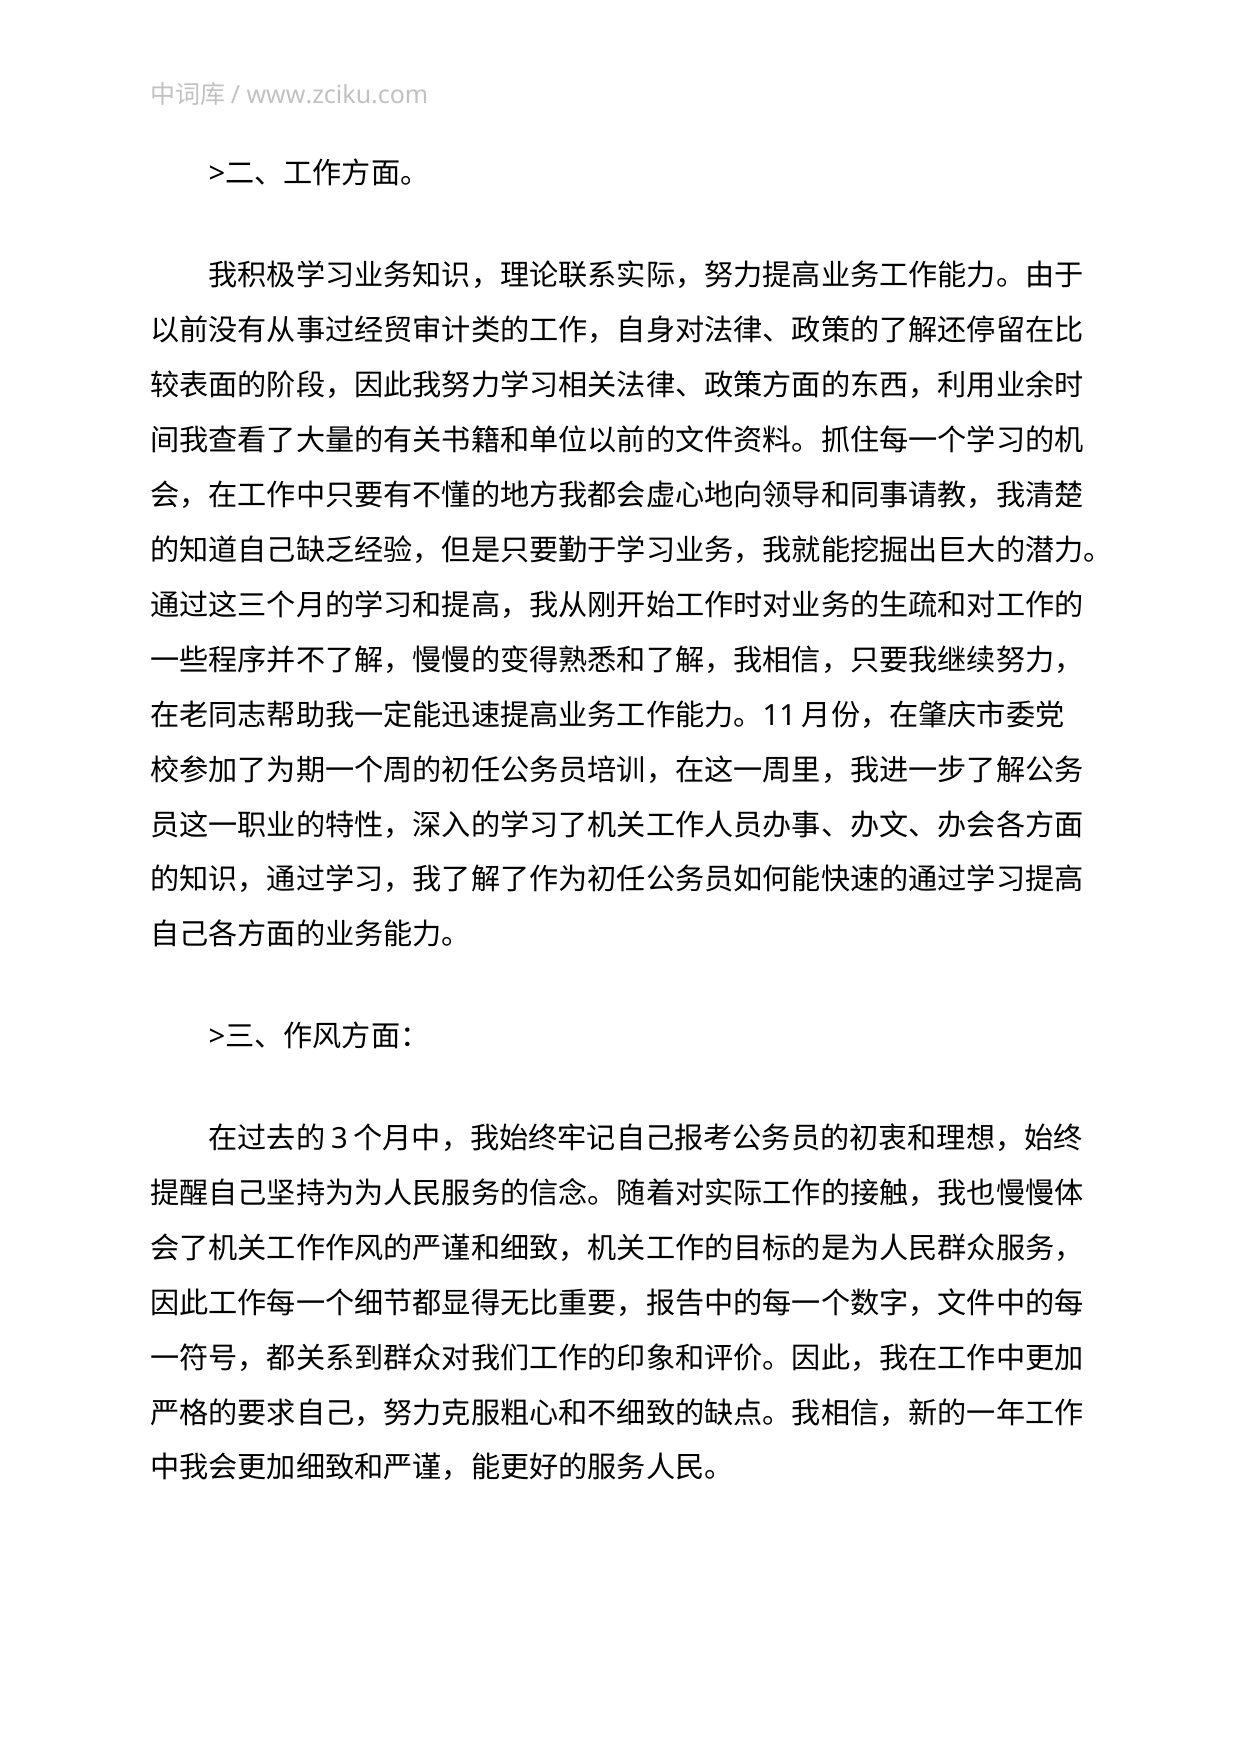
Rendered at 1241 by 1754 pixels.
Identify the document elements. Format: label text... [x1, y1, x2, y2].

text >二、工作方面。 [150, 150, 1090, 192]
text >三、作风方面： [150, 1013, 1090, 1055]
text 在过去的3个月中，我始终牢记自己报考公务员的初衷和理想，始终提醒自己坚持为为人民服务的信念。随着对实际工作的接触，我也慢慢体会了机关工作作风的严谨和细致，机关工作的目标的是为人民群众服务，因此工作每一个细节都显得无比重要，报告中的每一个数字，文件中的每一符号，都关系到群众对我们工作的印象和评价。因此，我在工作中更加严格的要求自己，努力克服粗心和不细致的缺点。我相信，新的一年工作中我会更加细致和严谨，能更好的服务人民。 [150, 1114, 1090, 1486]
text 我积极学习业务知识，理论联系实际，努力提高业务工作能力。由于以前没有从事过经贸审计类的工作，自身对法律、政策的了解还停留在比较表面的阶段，因此我努力学习相关法律、政策方面的东西，利用业余时间我查看了大量的有关书籍和单位以前的文件资料。抓住每一个学习的机会，在工作中只要有不懂的地方我都会虚心地向领导和同事请教，我清楚的知道自己缺乏经验，但是只要勤于学习业务，我就能挖掘出巨大的潜力。通过这三个月的学习和提高，我从刚开始工作时对业务的生疏和对工作的一些程序并不了解，慢慢的变得熟悉和了解，我相信，只要我继续努力，在老同志帮助我一定能迅速提高业务工作能力。11月份，在肇庆市委党校参加了为期一个周的初任公务员培训，在这一周里，我进一步了解公务员这一职业的特性，深入的学习了机关工作人员办事、办文、办会各方面的知识，通过学习，我了解了作为初任公务员如何能快速的通过学习提高自己各方面的业务能力。 [150, 252, 1090, 953]
